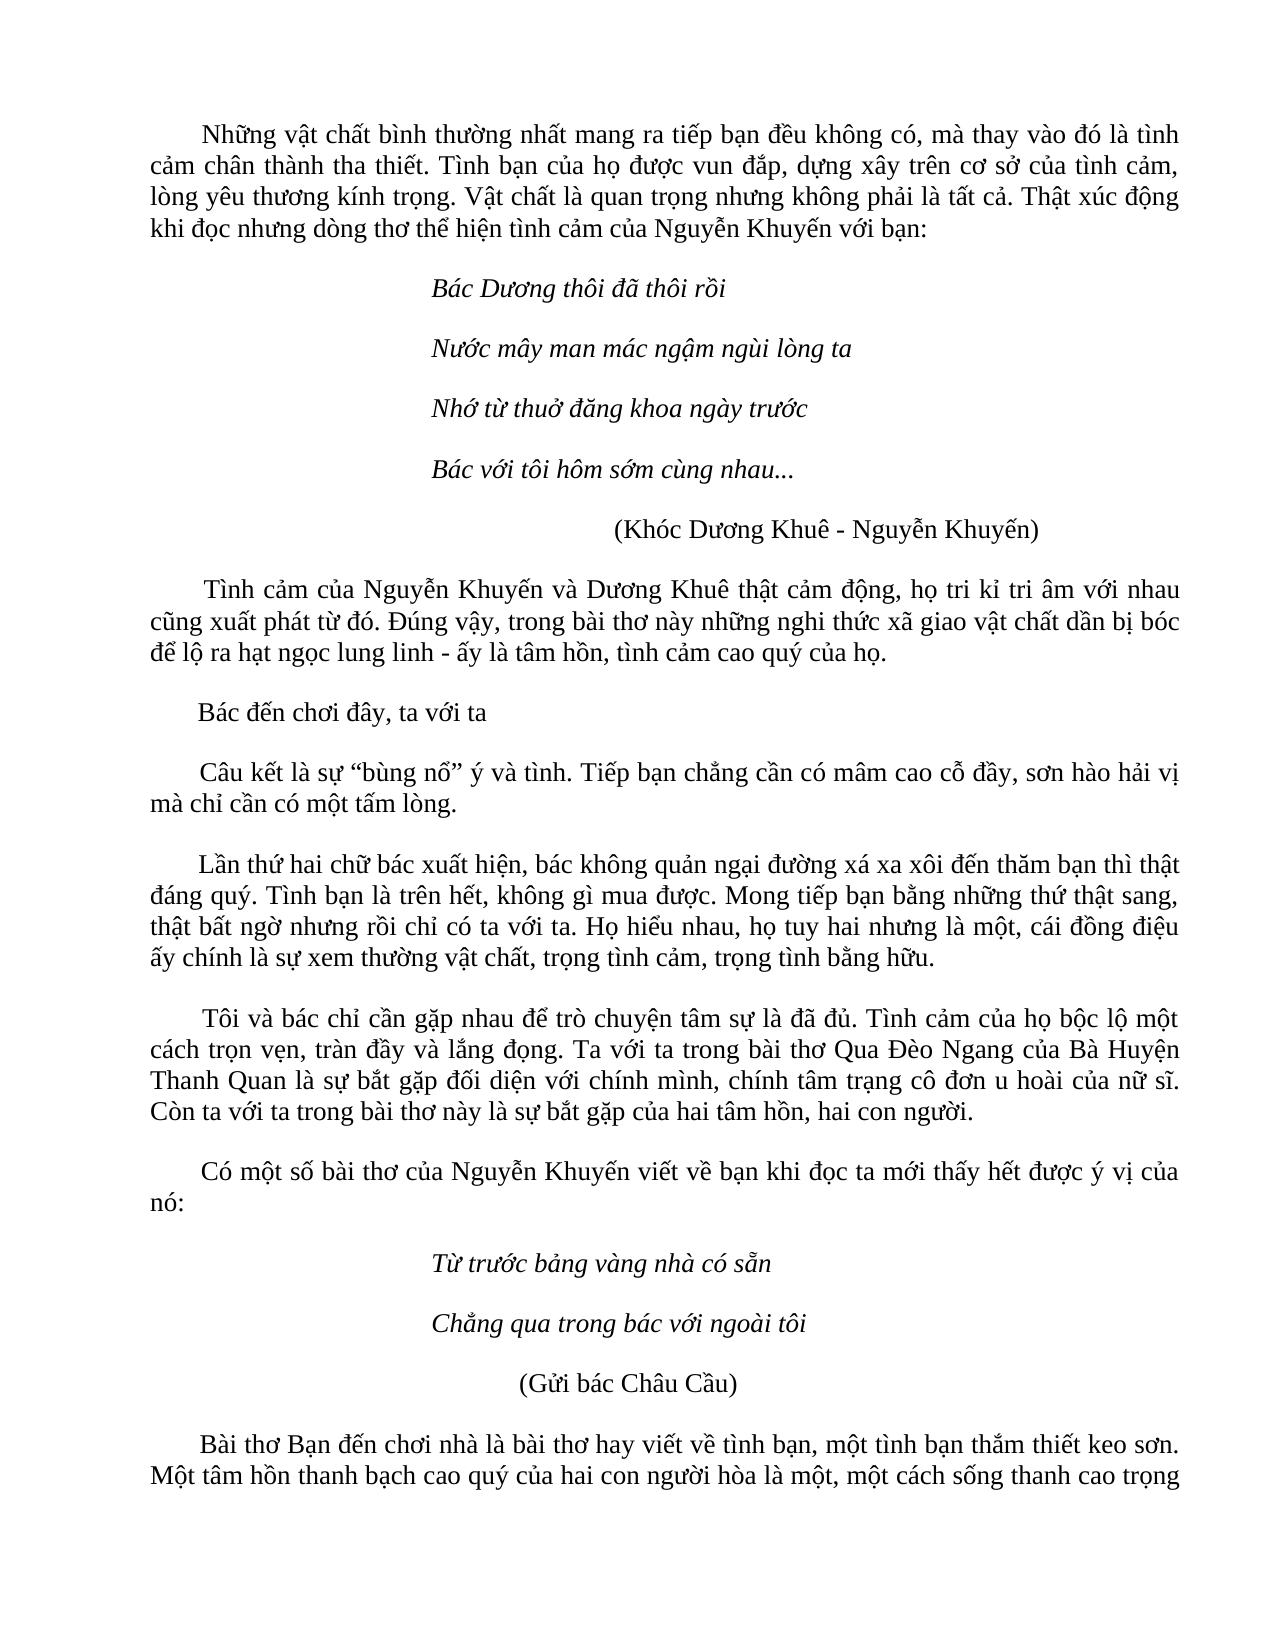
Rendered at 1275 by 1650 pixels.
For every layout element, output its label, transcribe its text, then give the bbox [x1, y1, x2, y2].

text Bác đến chơi đây, ta với ta [150, 696, 1181, 727]
text Từ trước bảng vàng nhà có sẵn [431, 1247, 1181, 1278]
text Bác với tôi hôm sớm cùng nhau... [431, 453, 1181, 484]
text Nước mây man mác ngậm ngùi lòng ta [431, 332, 1181, 363]
text Lần thứ hai chữ bác xuất hiện, bác không quản ngại đường xá xa xôi đến thăm bạn thì thật đáng quý. Tình bạn là trên hết, không gì mua được. Mong tiếp bạn bằng những thứ thật sang, thật bất ngờ nhưng rồi chỉ có ta với ta. Họ hiểu nhau, họ tuy hai nhưng là một, cái đồng điệu ấy chính là sự xem thường vật chất, trọng tình cảm, trọng tình bằng hữu. [150, 848, 1181, 972]
text Có một số bài thơ của Nguyễn Khuyến viết về bạn khi đọc ta mới thấy hết được ý vị của nó: [150, 1155, 1181, 1218]
text Những vật chất bình thường nhất mang ra tiếp bạn đều không có, mà thay vào đó là tình cảm chân thành tha thiết. Tình bạn của họ được vun đắp, dựng xây trên cơ sở của tình cảm, lòng yêu thương kính trọng. Vật chất là quan trọng nhưng không phải là tất cả. Thật xúc động khi đọc nhưng dòng thơ thể hiện tình cảm của Nguyễn Khuyến với bạn: [150, 118, 1181, 243]
text Tình cảm của Nguyễn Khuyến và Dương Khuê thật cảm động, họ tri kỉ tri âm với nhau cũng xuất phát từ đó. Đúng vậy, trong bài thơ này những nghi thức xã giao vật chất dần bị bóc để lộ ra hạt ngọc lung linh - ấy là tâm hồn, tình cảm cao quý của họ. [150, 573, 1181, 667]
text (Khóc Dương Khuê - Nguyễn Khuyến) [431, 513, 1181, 544]
text Câu kết là sự “bùng nổ” ý và tình. Tiếp bạn chẳng cần có mâm cao cỗ đầy, sơn hào hải vị mà chỉ cần có một tấm lòng. [150, 756, 1181, 819]
text Nhớ từ thuở đăng khoa ngày trước [431, 393, 1181, 424]
text Tôi và bác chỉ cần gặp nhau để trò chuyện tâm sự là đã đủ. Tình cảm của họ bộc lộ một cách trọn vẹn, tràn đầy và lắng đọng. Ta với ta trong bài thơ Qua Đèo Ngang của Bà Huyện Thanh Quan là sự bắt gặp đối diện với chính mình, chính tâm trạng cô đơn u hoài của nữ sĩ. Còn ta với ta trong bài thơ này là sự bắt gặp của hai tâm hồn, hai con người. [150, 1002, 1181, 1126]
text Chẳng qua trong bác với ngoài tôi [431, 1307, 1181, 1338]
text (Gửi bác Châu Cầu) [431, 1367, 1181, 1399]
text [150, 1428, 1181, 1490]
text Bác Dương thôi đã thôi rồi [431, 272, 1181, 303]
